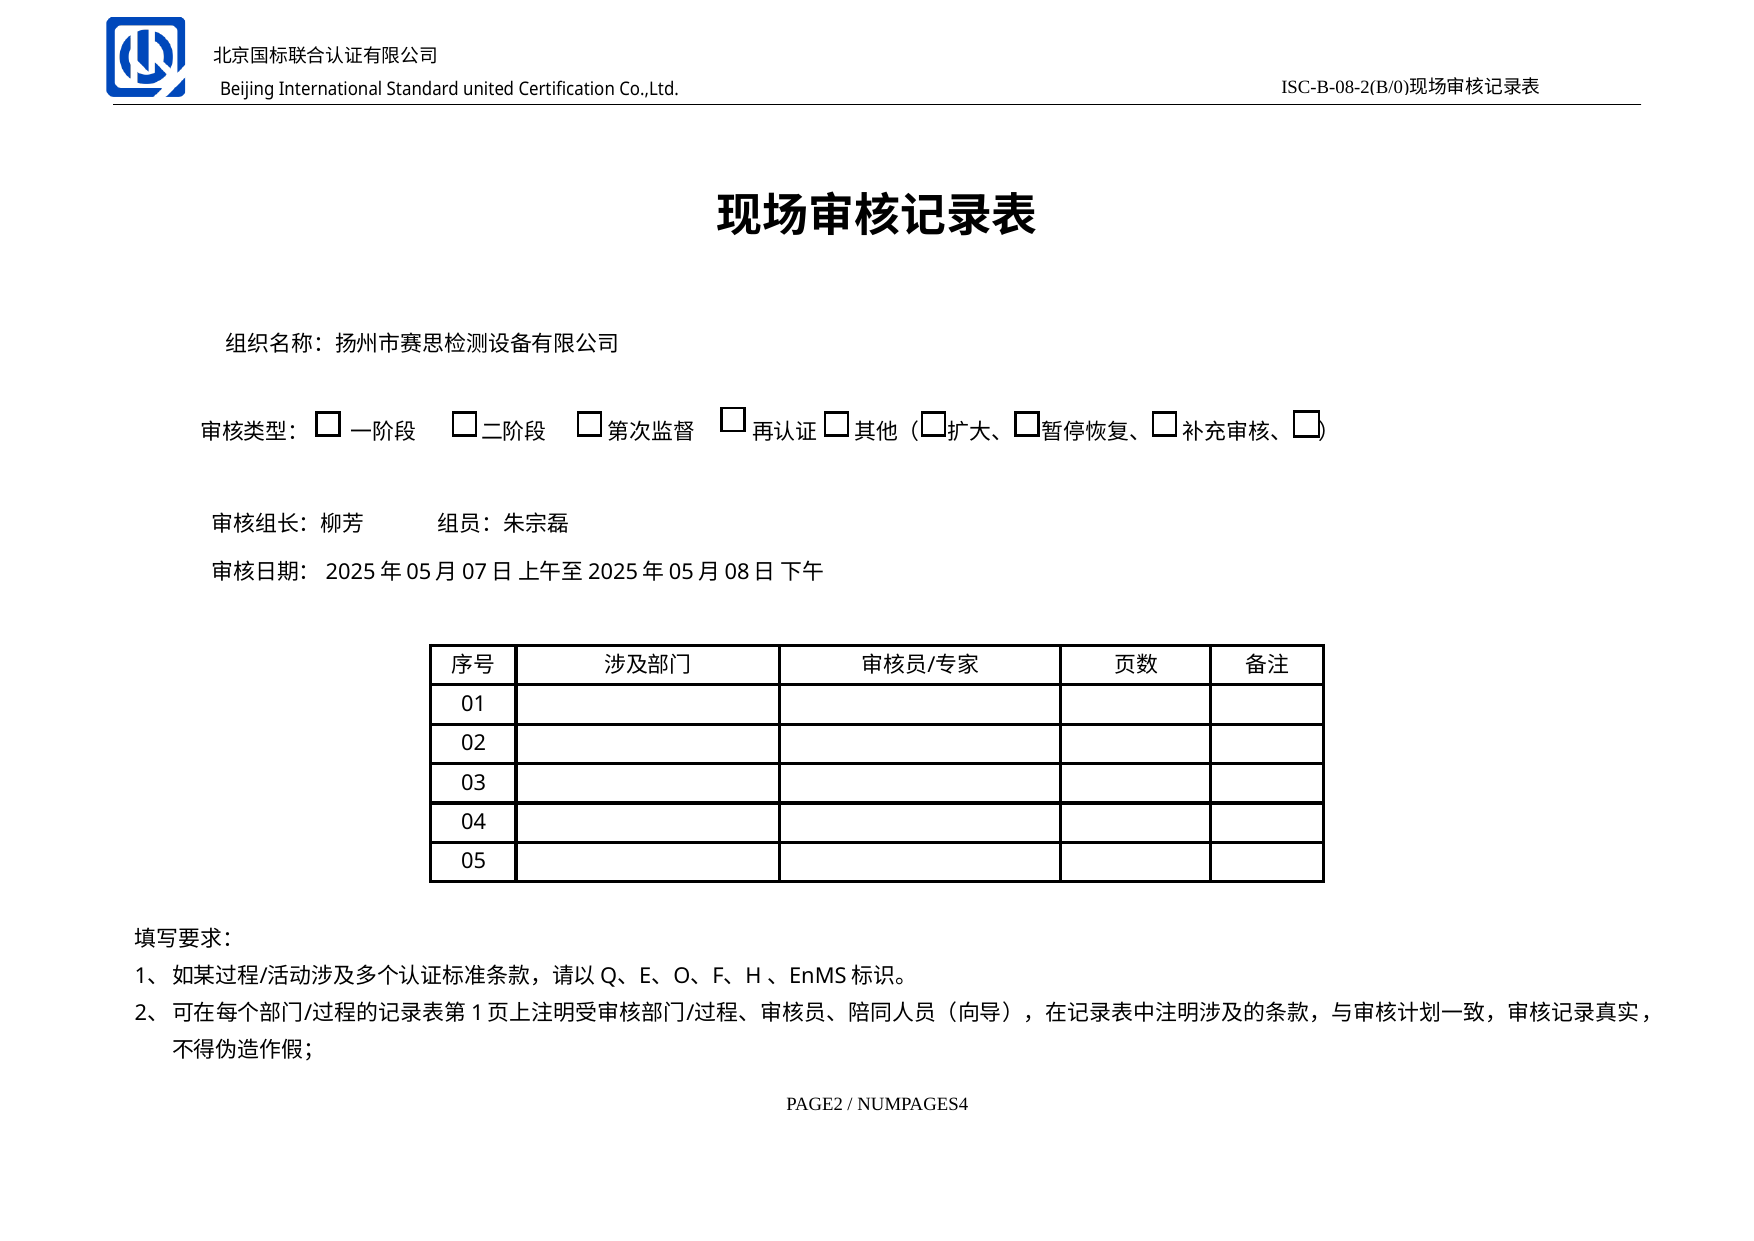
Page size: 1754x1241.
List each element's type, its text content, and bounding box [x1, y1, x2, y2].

table_cell [781, 844, 1059, 880]
table_cell [1062, 844, 1209, 880]
table_header 序号 [432, 647, 514, 683]
table_cell [781, 805, 1059, 841]
table_cell [781, 686, 1059, 723]
table_cell [1212, 686, 1322, 723]
table_cell [518, 765, 778, 801]
table_cell [518, 805, 778, 841]
table_cell [781, 765, 1059, 801]
list 可在每个部门/过程的记录表第1页上注明受审核部门/过程、审核员、陪同人员（向导），在记录表中注明涉及的条款，与审核计划一致，审核记录真实，不得伪造作假； [134, 994, 1641, 1064]
table_cell 03 [432, 765, 514, 801]
table_cell [518, 726, 778, 762]
table_cell [518, 844, 778, 880]
text 审核组长：柳芳 组员：朱宗磊 [112, 506, 1641, 538]
picture [106, 17, 186, 97]
table_cell [781, 726, 1059, 762]
table_cell [1212, 726, 1322, 762]
table_cell 01 [432, 686, 514, 723]
table_cell [1212, 765, 1322, 801]
text 现场审核记录表 [112, 163, 1641, 261]
table_cell [518, 686, 778, 723]
table_header 审核员/专家 [781, 647, 1059, 683]
text 审核类型： 一阶段 二阶段 第次监督 再认证 其他（扩大、暂停恢复、补充审核、） [112, 399, 1641, 464]
text 填写要求： [112, 920, 1641, 953]
list 如某过程/活动涉及多个认证标准条款，请以Q、E、O、F、H 、EnMS标识。 [134, 957, 1641, 990]
table_cell [1062, 805, 1209, 841]
table_cell 05 [432, 844, 514, 880]
table_header 页数 [1062, 647, 1209, 683]
table_cell 04 [432, 805, 514, 841]
table_cell [1062, 686, 1209, 723]
table_cell 02 [432, 726, 514, 762]
table_cell [1212, 844, 1322, 880]
table_cell [1062, 765, 1209, 801]
text 审核日期： 2025年05月07日 上午至2025年05月08日 下午 [112, 554, 1641, 587]
table_cell [1212, 805, 1322, 841]
table_cell [1062, 726, 1209, 762]
table_header 涉及部门 [518, 647, 778, 683]
table_header 备注 [1212, 647, 1322, 683]
text 组织名称：扬州市赛思检测设备有限公司 [112, 326, 1641, 358]
